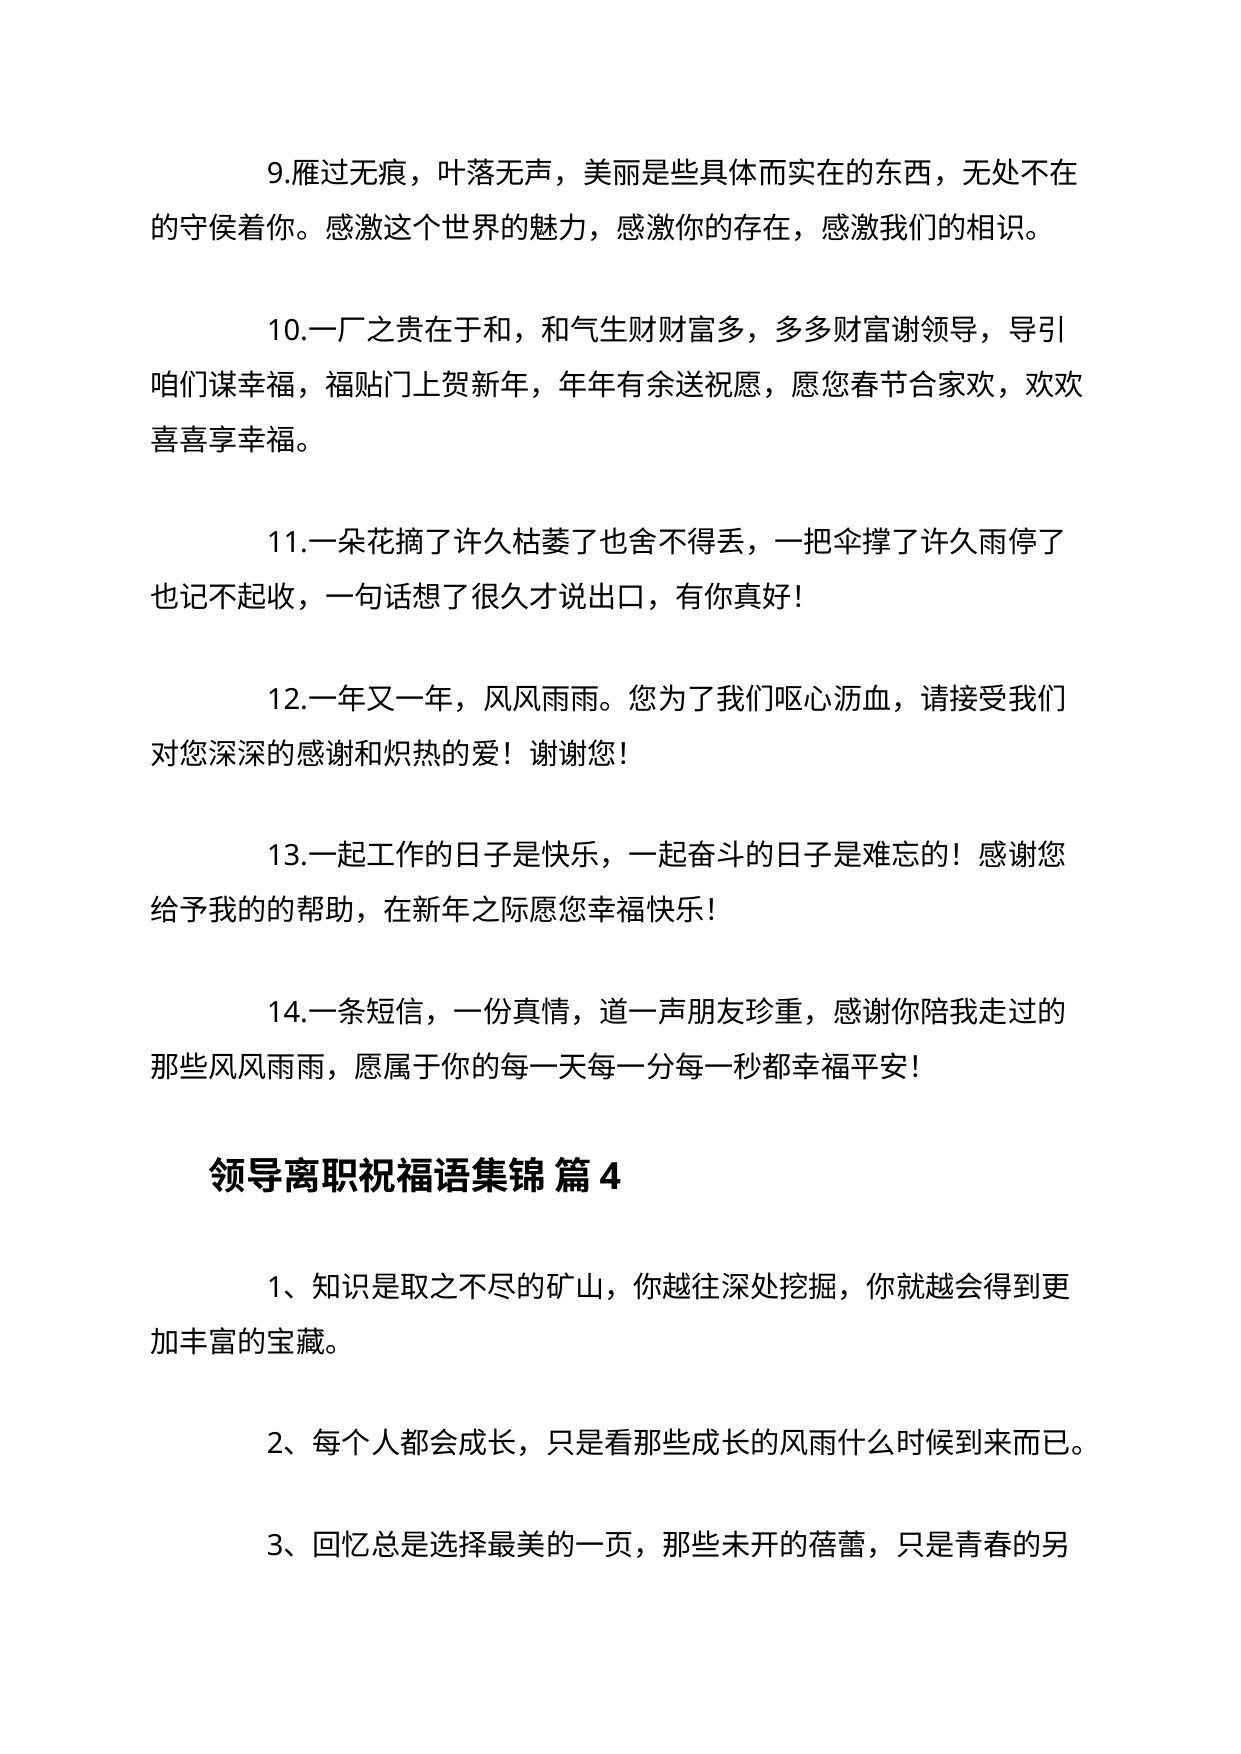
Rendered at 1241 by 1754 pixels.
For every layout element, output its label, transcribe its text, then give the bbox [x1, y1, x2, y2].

text 14.一条短信，一份真情，道一声朋友珍重，感谢你陪我走过的那些风风雨雨，愿属于你的每一天每一分每一秒都幸福平安！ [150, 989, 1090, 1086]
text 13.一起工作的日子是快乐，一起奋斗的日子是难忘的！感谢您给予我的的帮助，在新年之际愿您幸福快乐！ [150, 832, 1090, 929]
text 11.一朵花摘了许久枯萎了也舍不得丢，一把伞撑了许久雨停了也记不起收，一句话想了很久才说出口，有你真好！ [150, 518, 1090, 616]
text 9.雁过无痕，叶落无声，美丽是些具体而实在的东西，无处不在的守侯着你。感激这个世界的魅力，感激你的存在，感激我们的相识。 [150, 150, 1090, 247]
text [150, 1522, 1090, 1564]
text 1、知识是取之不尽的矿山，你越往深处挖掘，你就越会得到更加丰富的宝藏。 [150, 1263, 1090, 1360]
text 10.一厂之贵在于和，和气生财财富多，多多财富谢领导，导引咱们谋幸福，福贴门上贺新年，年年有余送祝愿，愿您春节合家欢，欢欢喜喜享幸福。 [150, 307, 1090, 459]
text 2、每个人都会成长，只是看那些成长的风雨什么时候到来而已。 [150, 1420, 1090, 1462]
text 领导离职祝福语集锦 篇4 [150, 1146, 1090, 1200]
text 12.一年又一年，风风雨雨。您为了我们呕心沥血，请接受我们对您深深的感谢和炽热的爱！谢谢您！ [150, 675, 1090, 772]
